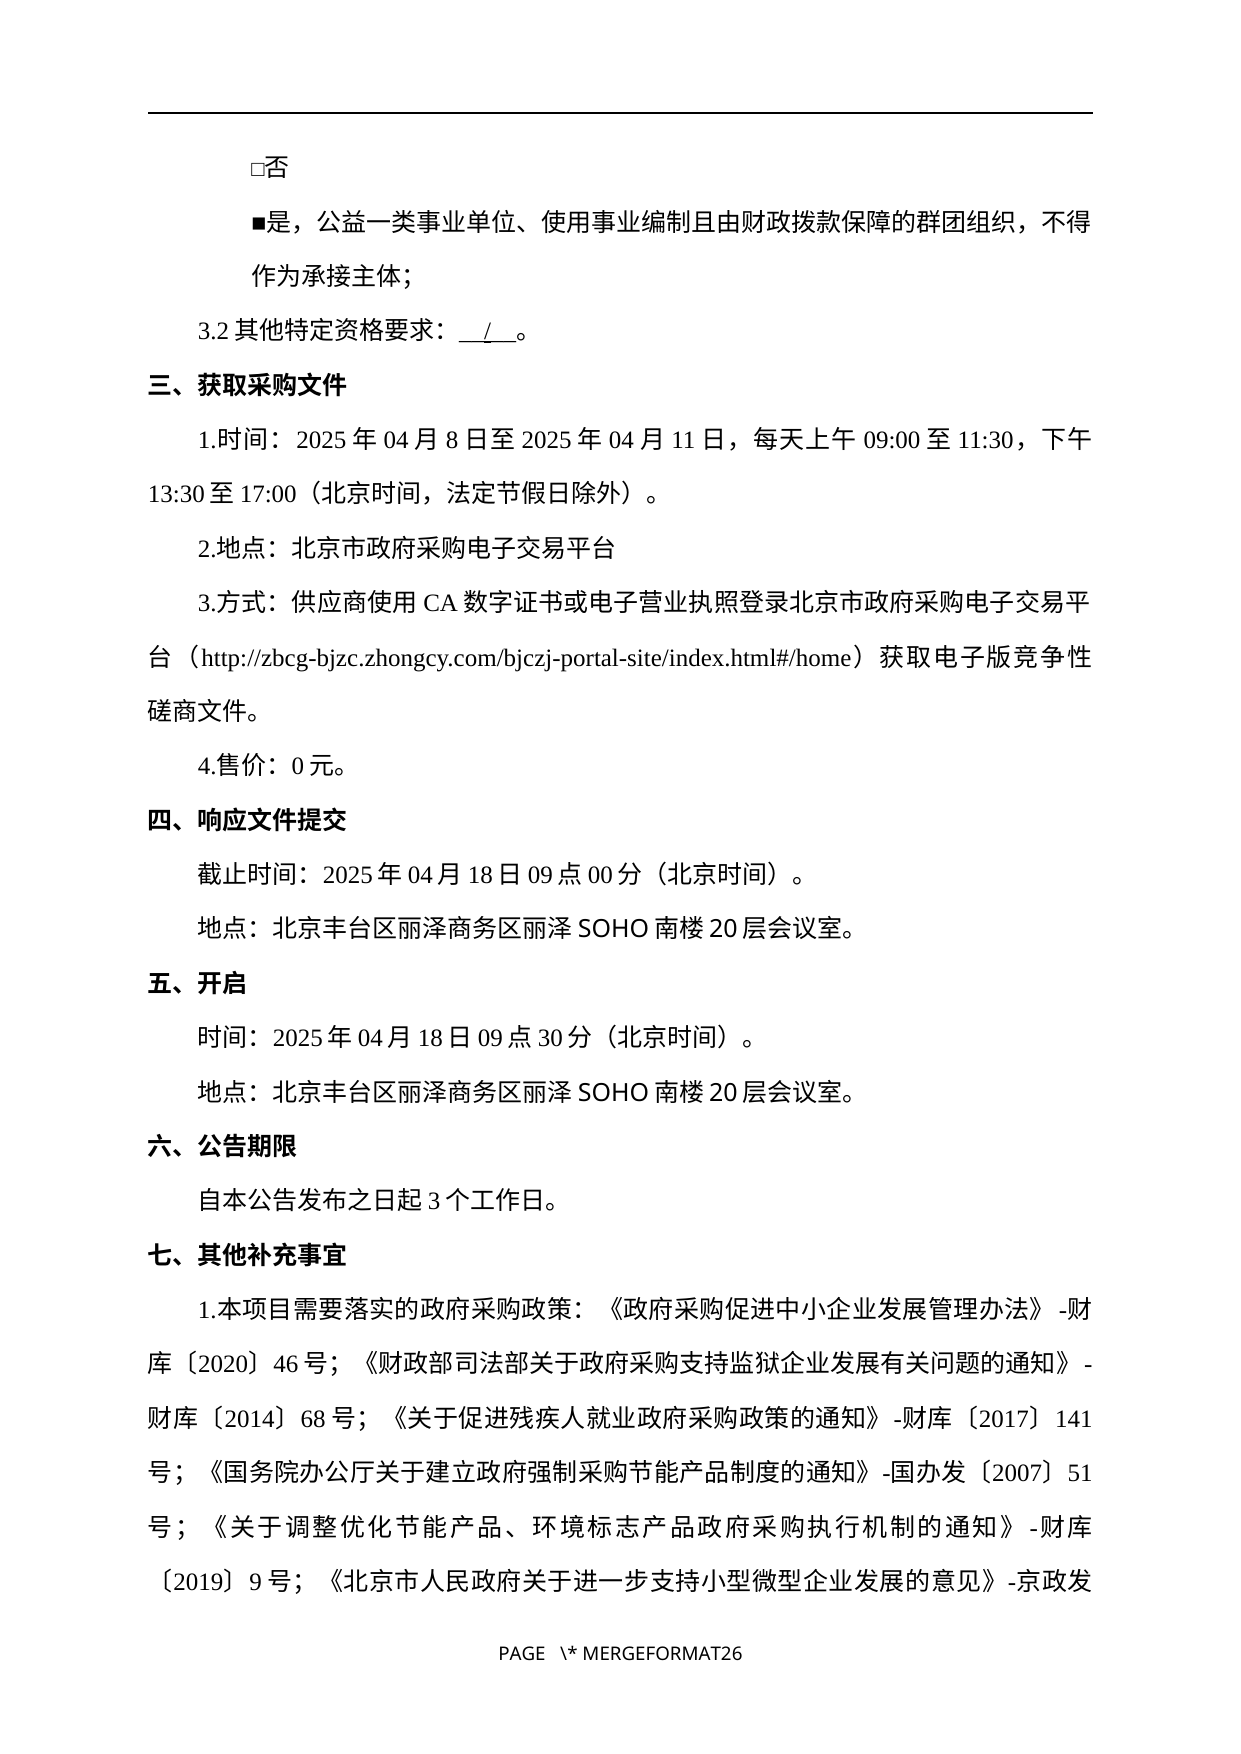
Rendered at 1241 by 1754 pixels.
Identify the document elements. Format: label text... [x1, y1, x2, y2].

subtitle 六、公告期限 [148, 1126, 1093, 1163]
subtitle 七、其他补充事宜 [148, 1235, 1093, 1271]
text ■是，公益一类事业单位、使用事业编制且由财政拨款保障的群团组织，不得作为承接主体； [251, 202, 1093, 293]
text 4.售价：0元。 [148, 746, 1093, 782]
text 自本公告发布之日起3个工作日。 [148, 1181, 1093, 1217]
subtitle 三、获取采购文件 [148, 365, 1093, 401]
text 1.时间：2025年04月8日至2025年04月11日，每天上午09:00至11:30，下午13:30至17:00（北京时间，法定节假日除外）。 [148, 419, 1093, 510]
subtitle 四、响应文件提交 [148, 800, 1093, 836]
text 2.地点：北京市政府采购电子交易平台 [148, 528, 1093, 564]
text 地点：北京丰台区丽泽商务区丽泽SOHO南楼20层会议室。 [148, 909, 1093, 945]
text 时间：2025年04月18日09点30分（北京时间）。 [148, 1018, 1093, 1054]
text 截止时间：2025年04月18日09点00分（北京时间）。 [148, 854, 1093, 891]
text 3.2其他特定资格要求：__/__。 [148, 311, 1093, 347]
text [148, 1289, 1093, 1598]
text 地点：北京丰台区丽泽商务区丽泽SOHO南楼20层会议室。 [148, 1072, 1093, 1108]
text 3.方式：供应商使用CA数字证书或电子营业执照登录北京市政府采购电子交易平台（http://zbcg-bjzc.zhongcy.com/bjczj-portal-site/index.html#/home）获取电子版竞争性磋商文件。 [148, 583, 1093, 728]
text □否 [251, 148, 1093, 184]
subtitle 五、开启 [148, 963, 1093, 999]
